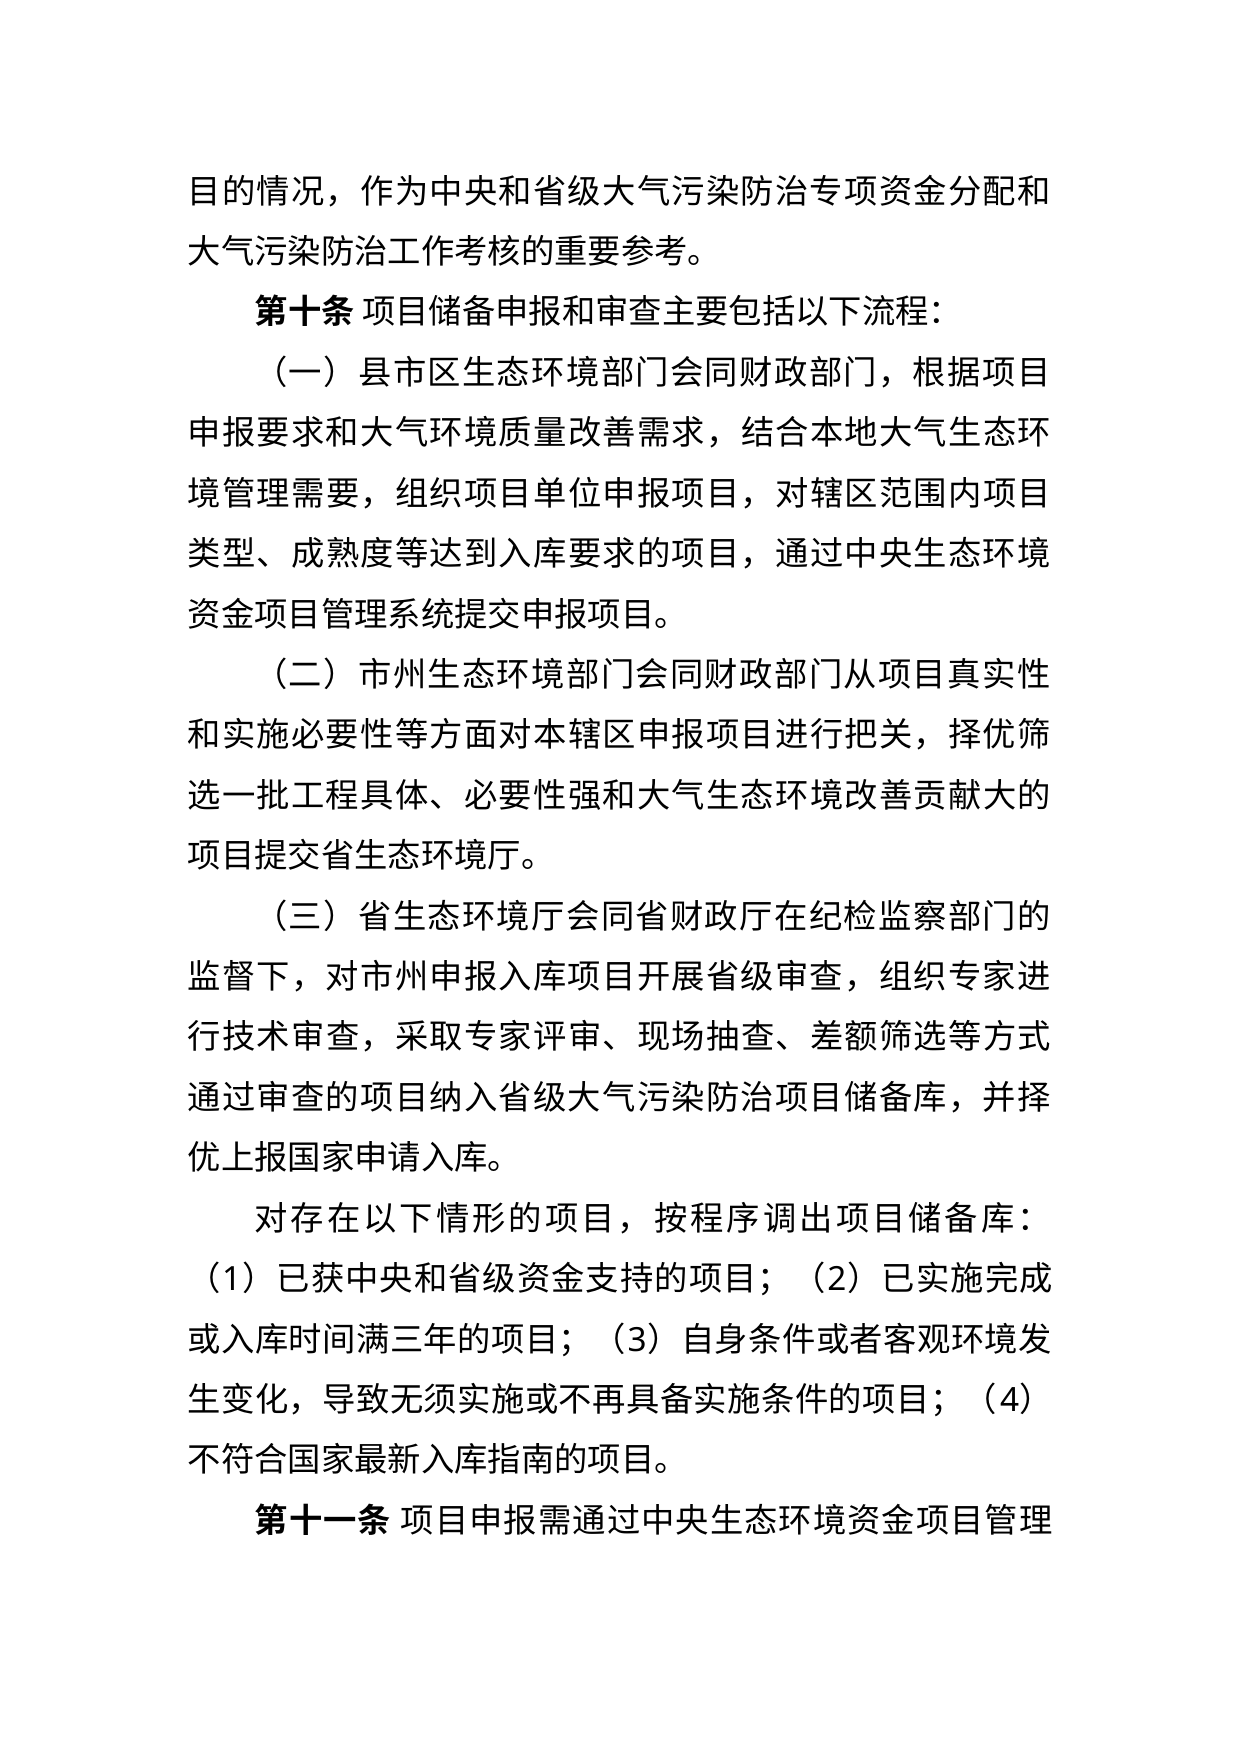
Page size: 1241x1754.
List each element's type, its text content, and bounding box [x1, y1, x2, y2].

text 第十条 项目储备申报和审查主要包括以下流程： [187, 276, 1053, 336]
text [187, 155, 1053, 276]
text 对存在以下情形的项目，按程序调出项目储备库：（1）已获中央和省级资金支持的项目；（2）已实施完成或入库时间满三年的项目；（3）自身条件或者客观环境发生变化，导致无须实施或不再具备实施条件的项目；（4）不符合国家最新入库指南的项目。 [187, 1182, 1053, 1484]
text （一）县市区生态环境部门会同财政部门，根据项目申报要求和大气环境质量改善需求，结合本地大气生态环境管理需要，组织项目单位申报项目，对辖区范围内项目类型、成熟度等达到入库要求的项目，通过中央生态环境资金项目管理系统提交申报项目。 [187, 336, 1053, 638]
text （三）省生态环境厅会同省财政厅在纪检监察部门的监督下，对市州申报入库项目开展省级审查，组织专家进行技术审查，采取专家评审、现场抽查、差额筛选等方式，通过审查的项目纳入省级大气污染防治项目储备库，并择优上报国家申请入库。 [187, 880, 1053, 1182]
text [187, 1484, 1053, 1544]
text （二）市州生态环境部门会同财政部门从项目真实性和实施必要性等方面对本辖区申报项目进行把关，择优筛选一批工程具体、必要性强和大气生态环境改善贡献大的项目提交省生态环境厅。 [187, 638, 1053, 880]
